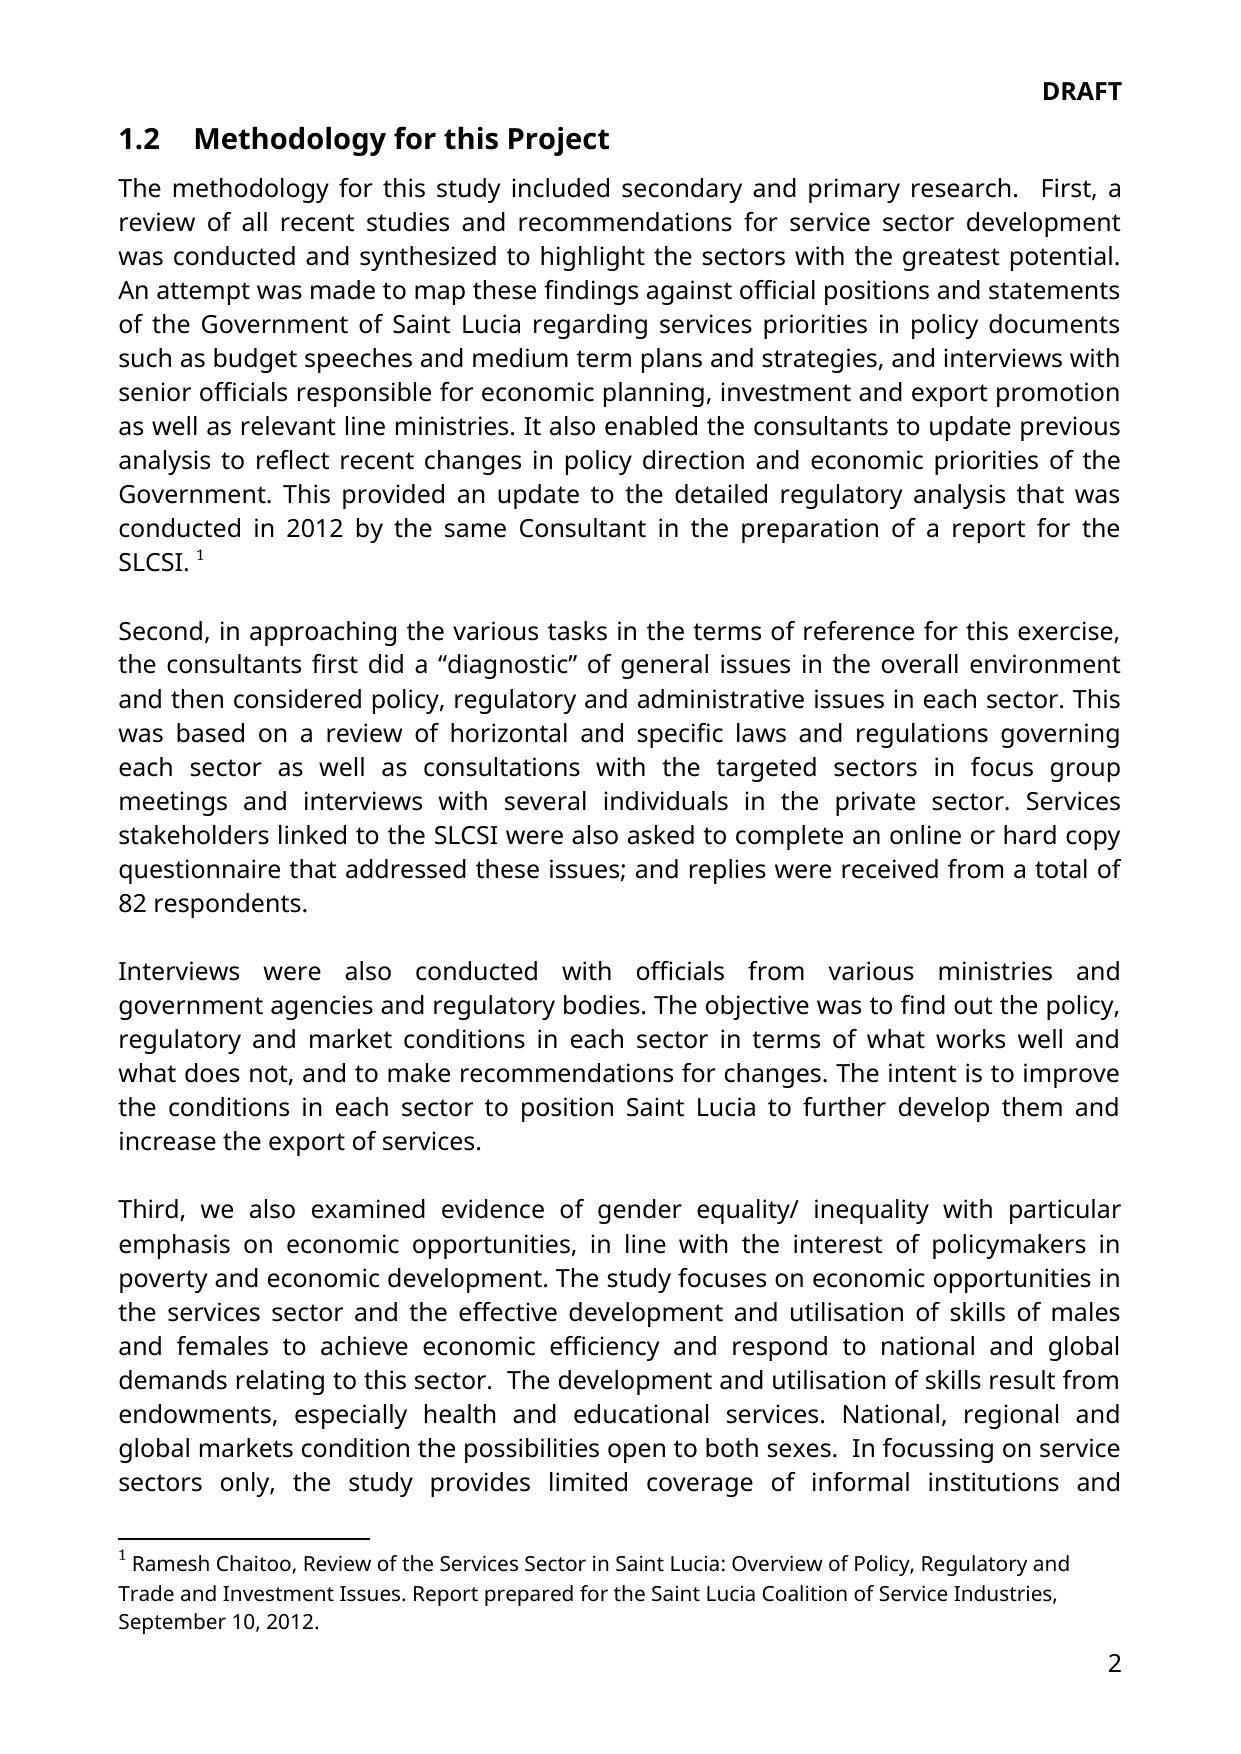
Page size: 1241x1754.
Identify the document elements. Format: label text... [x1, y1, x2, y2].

subtitle 1.2 Methodology for this Project [118, 118, 1122, 158]
text Second, in approaching the various tasks in the terms of reference for this exercise, the consultants first did a “diagnostic” of general issues in the overall environment and then considered policy, regulatory and administrative issues in each sector. This was based on a review of horizontal and specific laws and regulations governing each sector as well as consultations with the targeted sectors in focus group meetings and interviews with several individuals in the private sector. Services stakeholders linked to the SLCSI were also asked to complete an online or hard copy questionnaire that addressed these issues; and replies were received from a total of 82 respondents. [118, 613, 1122, 920]
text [118, 1192, 1122, 1499]
text The methodology for this study included secondary and primary research. First, a review of all recent studies and recommendations for service sector development was conducted and synthesized to highlight the sectors with the greatest potential. An attempt was made to map these findings against official positions and statements of the Government of Saint Lucia regarding services priorities in policy documents such as budget speeches and medium term plans and strategies, and interviews with senior officials responsible for economic planning, investment and export promotion as well as relevant line ministries. It also enabled the consultants to update previous analysis to reflect recent changes in policy direction and economic priorities of the Government. This provided an update to the detailed regulatory analysis that was conducted in 2012 by the same Consultant in the preparation of a report for the SLCSI. [118, 170, 1122, 579]
text Interviews were also conducted with officials from various ministries and government agencies and regulatory bodies. The objective was to find out the policy, regulatory and market conditions in each sector in terms of what works well and what does not, and to make recommendations for changes. The intent is to improve the conditions in each sector to position Saint Lucia to further develop them and increase the export of services. [118, 954, 1122, 1158]
